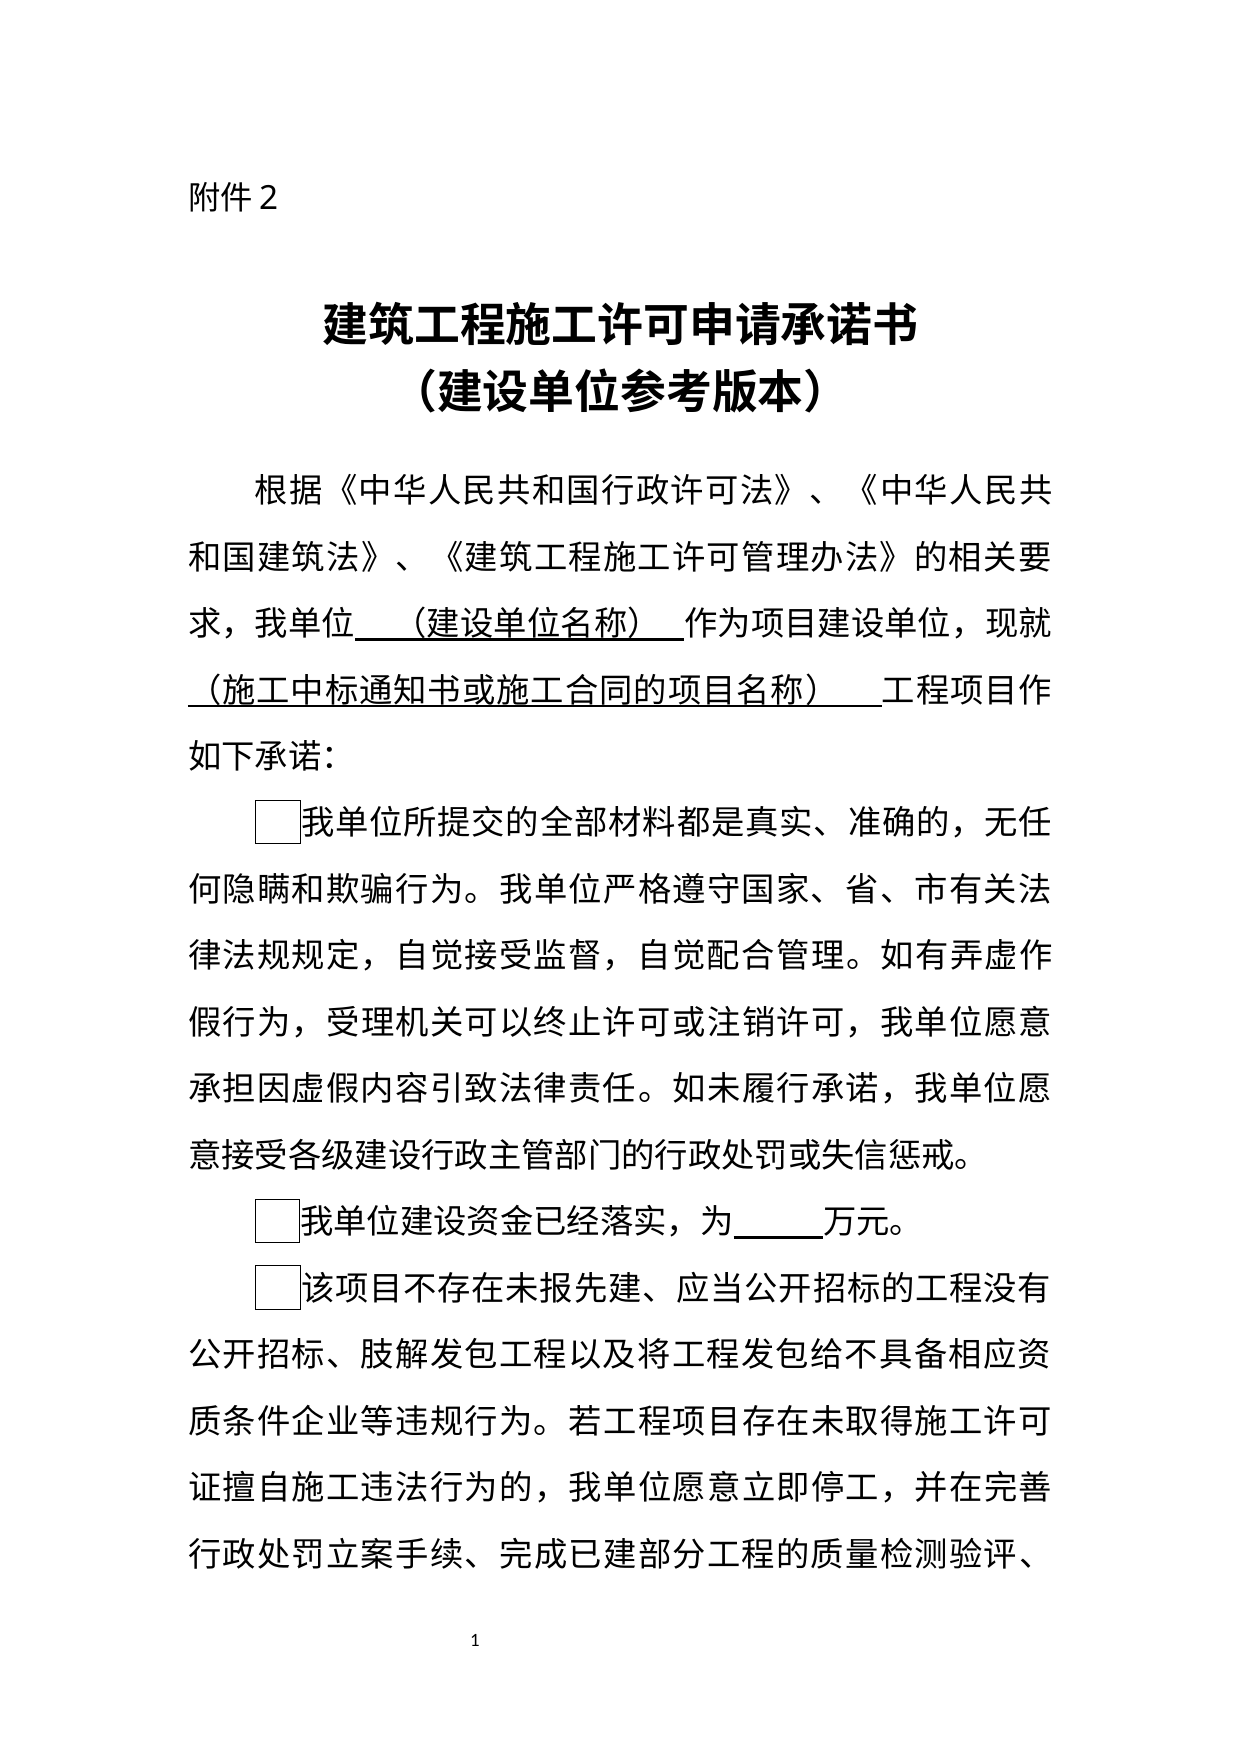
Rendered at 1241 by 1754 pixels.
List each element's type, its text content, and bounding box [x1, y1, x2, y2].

list 我单位建设资金已经落实，为 万元。 [188, 1186, 1052, 1252]
text 附件2 [188, 162, 1052, 229]
list 我单位所提交的全部材料都是真实、准确的，无任何隐瞒和欺骗行为。我单位严格遵守国家、省、市有关法律法规规定，自觉接受监督，自觉配合管理。如有弄虚作假行为，受理机关可以终止许可或注销许可，我单位愿意承担因虚假内容引致法律责任。如未履行承诺，我单位愿意接受各级建设行政主管部门的行政处罚或失信惩戒。 [188, 787, 1052, 1186]
text 根据《中华人民共和国行政许可法》、《中华人民共和国建筑法》、《建筑工程施工许可管理办法》的相关要求，我单位 （建设单位名称） 作为项目建设单位，现就（施工中标通知书或施工合同的项目名称） 工程项目作如下承诺： [188, 455, 1052, 787]
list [188, 1252, 1052, 1585]
text 建筑工程施工许可申请承诺书 [188, 289, 1052, 355]
text （建设单位参考版本） [188, 355, 1052, 422]
